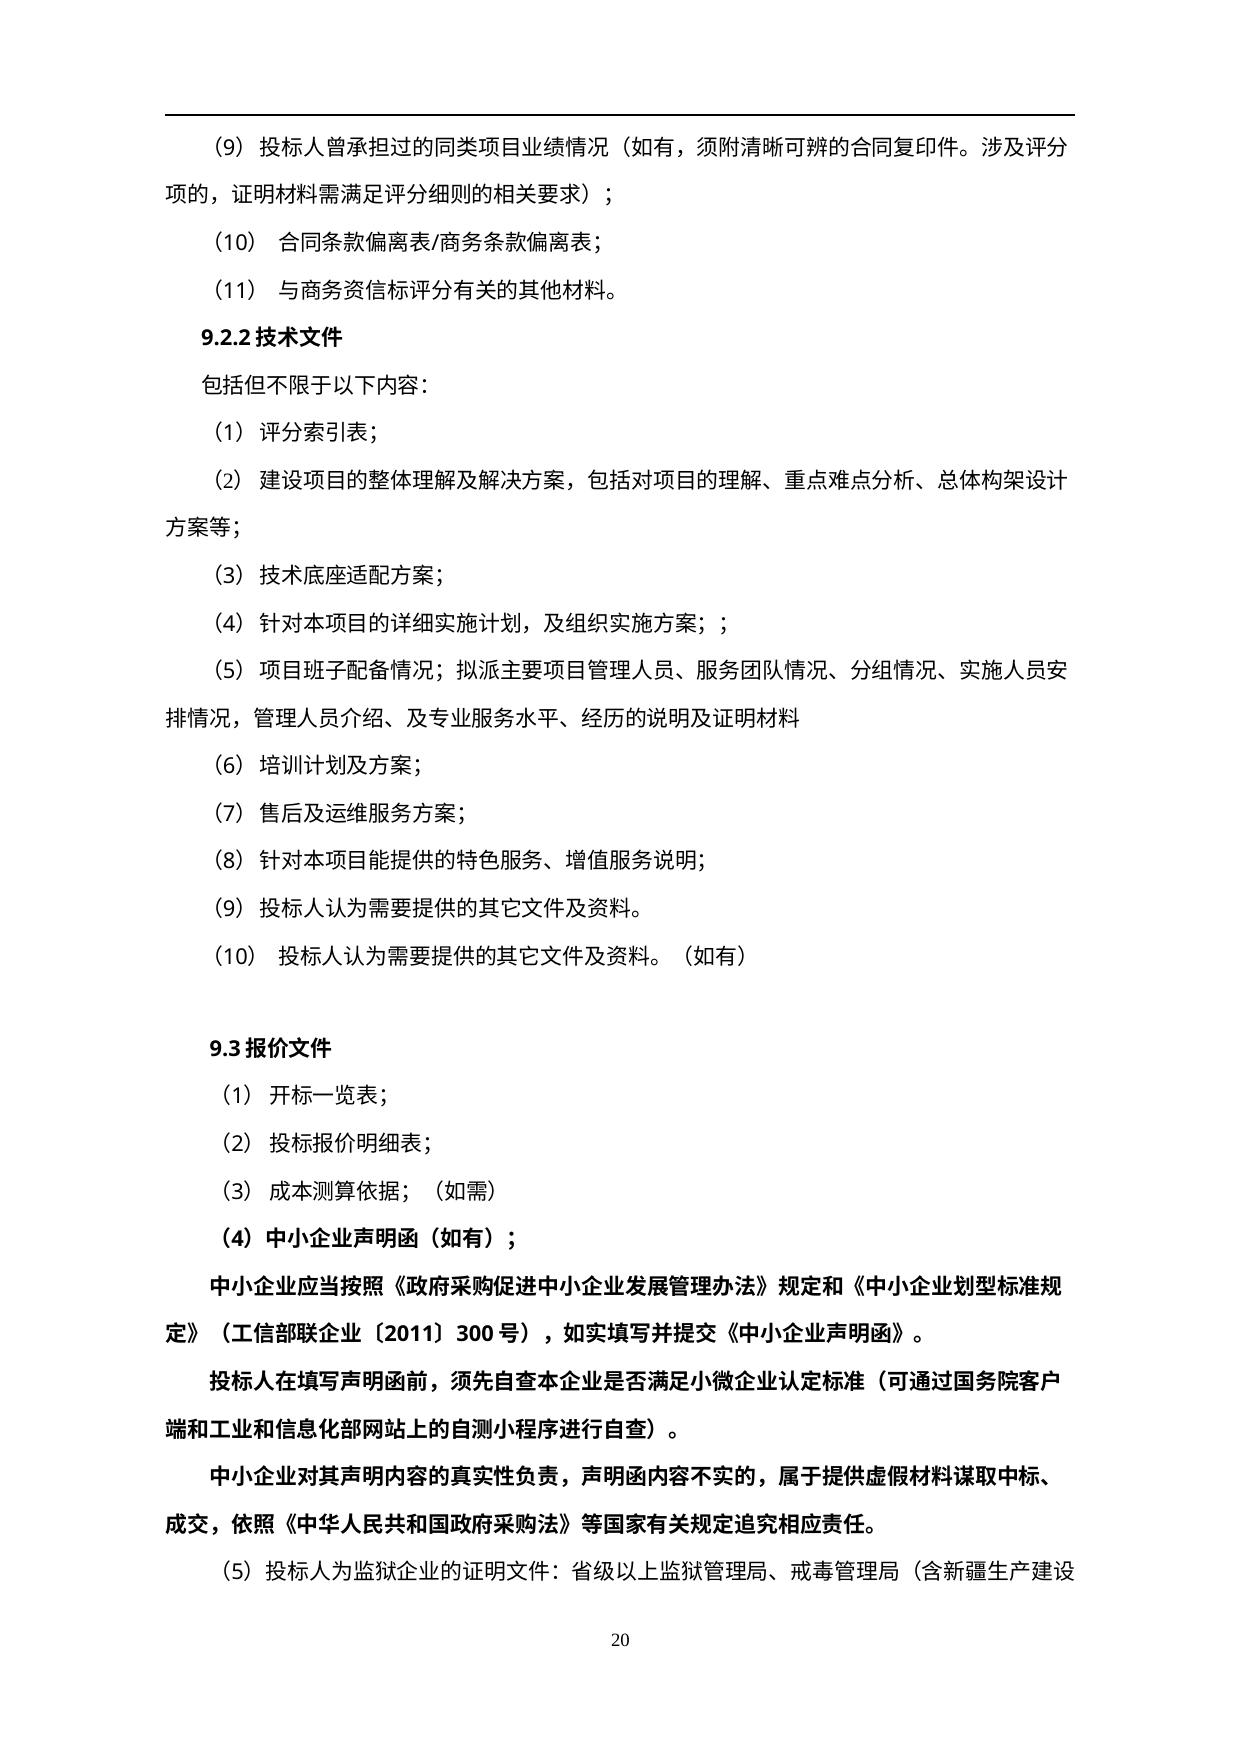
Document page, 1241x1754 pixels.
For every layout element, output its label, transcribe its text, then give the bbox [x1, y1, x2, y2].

list 针对本项目的详细实施计划，及组织实施方案；； [165, 606, 1075, 637]
list 培训计划及方案； [165, 748, 1075, 780]
list 与商务资信标评分有关的其他材料。 [165, 273, 1075, 304]
list 投标报价明细表； [209, 1126, 1075, 1158]
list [165, 1554, 1075, 1586]
list 投标人认为需要提供的其它文件及资料。（如有） [165, 939, 1075, 970]
list 开标一览表； [209, 1078, 1075, 1110]
list 合同条款偏离表/商务条款偏离表； [165, 225, 1075, 257]
text 中小企业对其声明内容的真实性负责，声明函内容不实的，属于提供虚假材料谋取中标、成交，依照《中华人民共和国政府采购法》等国家有关规定追究相应责任。 [165, 1459, 1075, 1538]
list 项目班子配备情况；拟派主要项目管理人员、服务团队情况、分组情况、实施人员安排情况，管理人员介绍、及专业服务水平、经历的说明及证明材料 [165, 653, 1075, 732]
list 投标人曾承担过的同类项目业绩情况（如有，须附清晰可辨的合同复印件。涉及评分项的，证明材料需满足评分细则的相关要求）； [165, 130, 1075, 209]
list 投标人认为需要提供的其它文件及资料。 [165, 891, 1075, 923]
list 建设项目的整体理解及解决方案，包括对项目的理解、重点难点分析、总体构架设计方案等； [165, 463, 1075, 542]
list 技术底座适配方案； [165, 558, 1075, 590]
list 针对本项目能提供的特色服务、增值服务说明； [165, 843, 1075, 875]
list 售后及运维服务方案； [165, 796, 1075, 828]
list （4）中小企业声明函（如有）； [165, 1221, 1075, 1253]
list 包括但不限于以下内容： [201, 368, 1075, 399]
list 成本测算依据；（如需） [209, 1174, 1075, 1206]
list 9.2.2技术文件 [201, 320, 1075, 352]
text 9.3报价文件 [165, 1031, 1075, 1063]
text 投标人在填写声明函前，须先自查本企业是否满足小微企业认定标准（可通过国务院客户端和工业和信息化部网站上的自测小程序进行自查）。 [165, 1364, 1075, 1443]
text 中小企业应当按照《政府采购促进中小企业发展管理办法》规定和《中小企业划型标准规定》（工信部联企业〔2011〕300号），如实填写并提交《中小企业声明函》。 [165, 1269, 1075, 1348]
list 评分索引表； [165, 415, 1075, 447]
